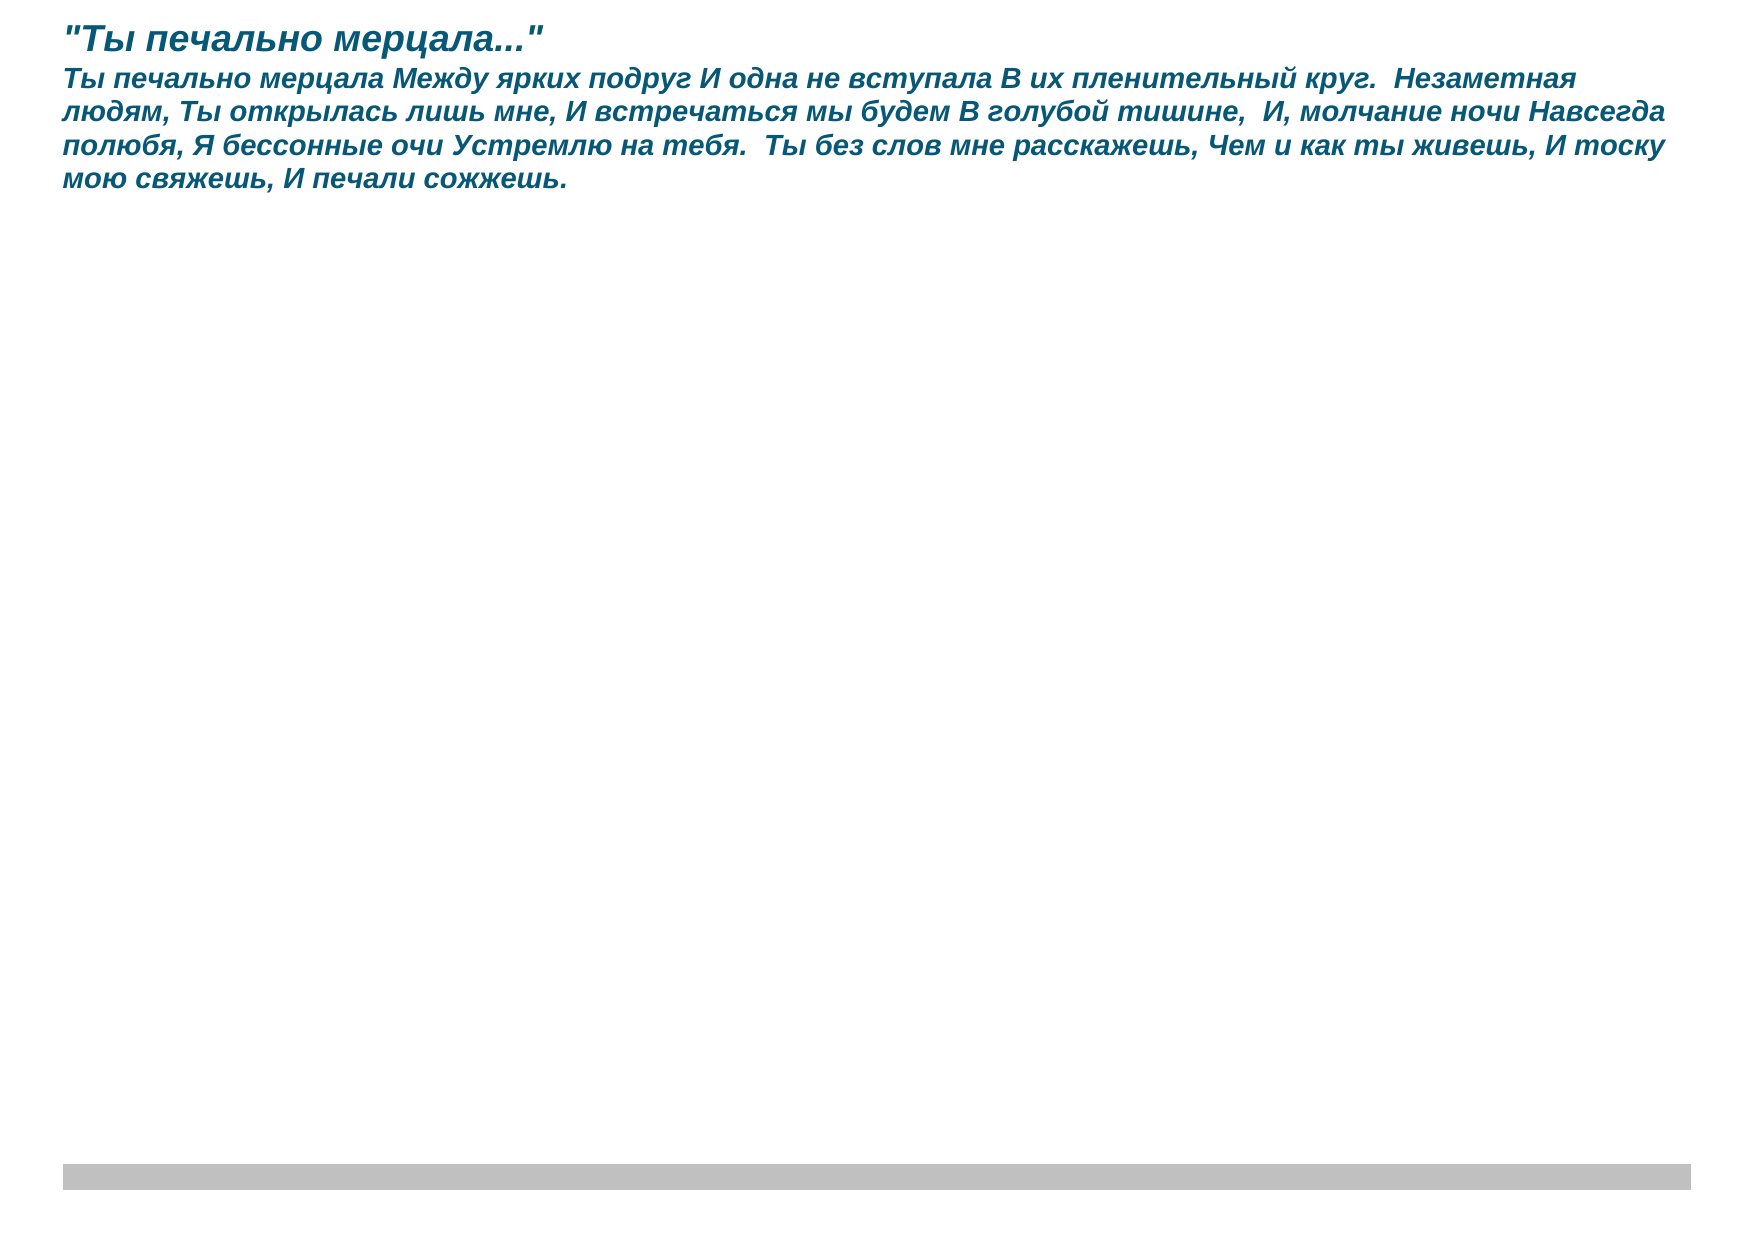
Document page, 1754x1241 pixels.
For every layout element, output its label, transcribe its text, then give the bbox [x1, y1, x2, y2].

text Ты печально мерцала [62, 61, 1691, 195]
subtitle "Ты печально мерцала..." [62, 17, 1691, 60]
